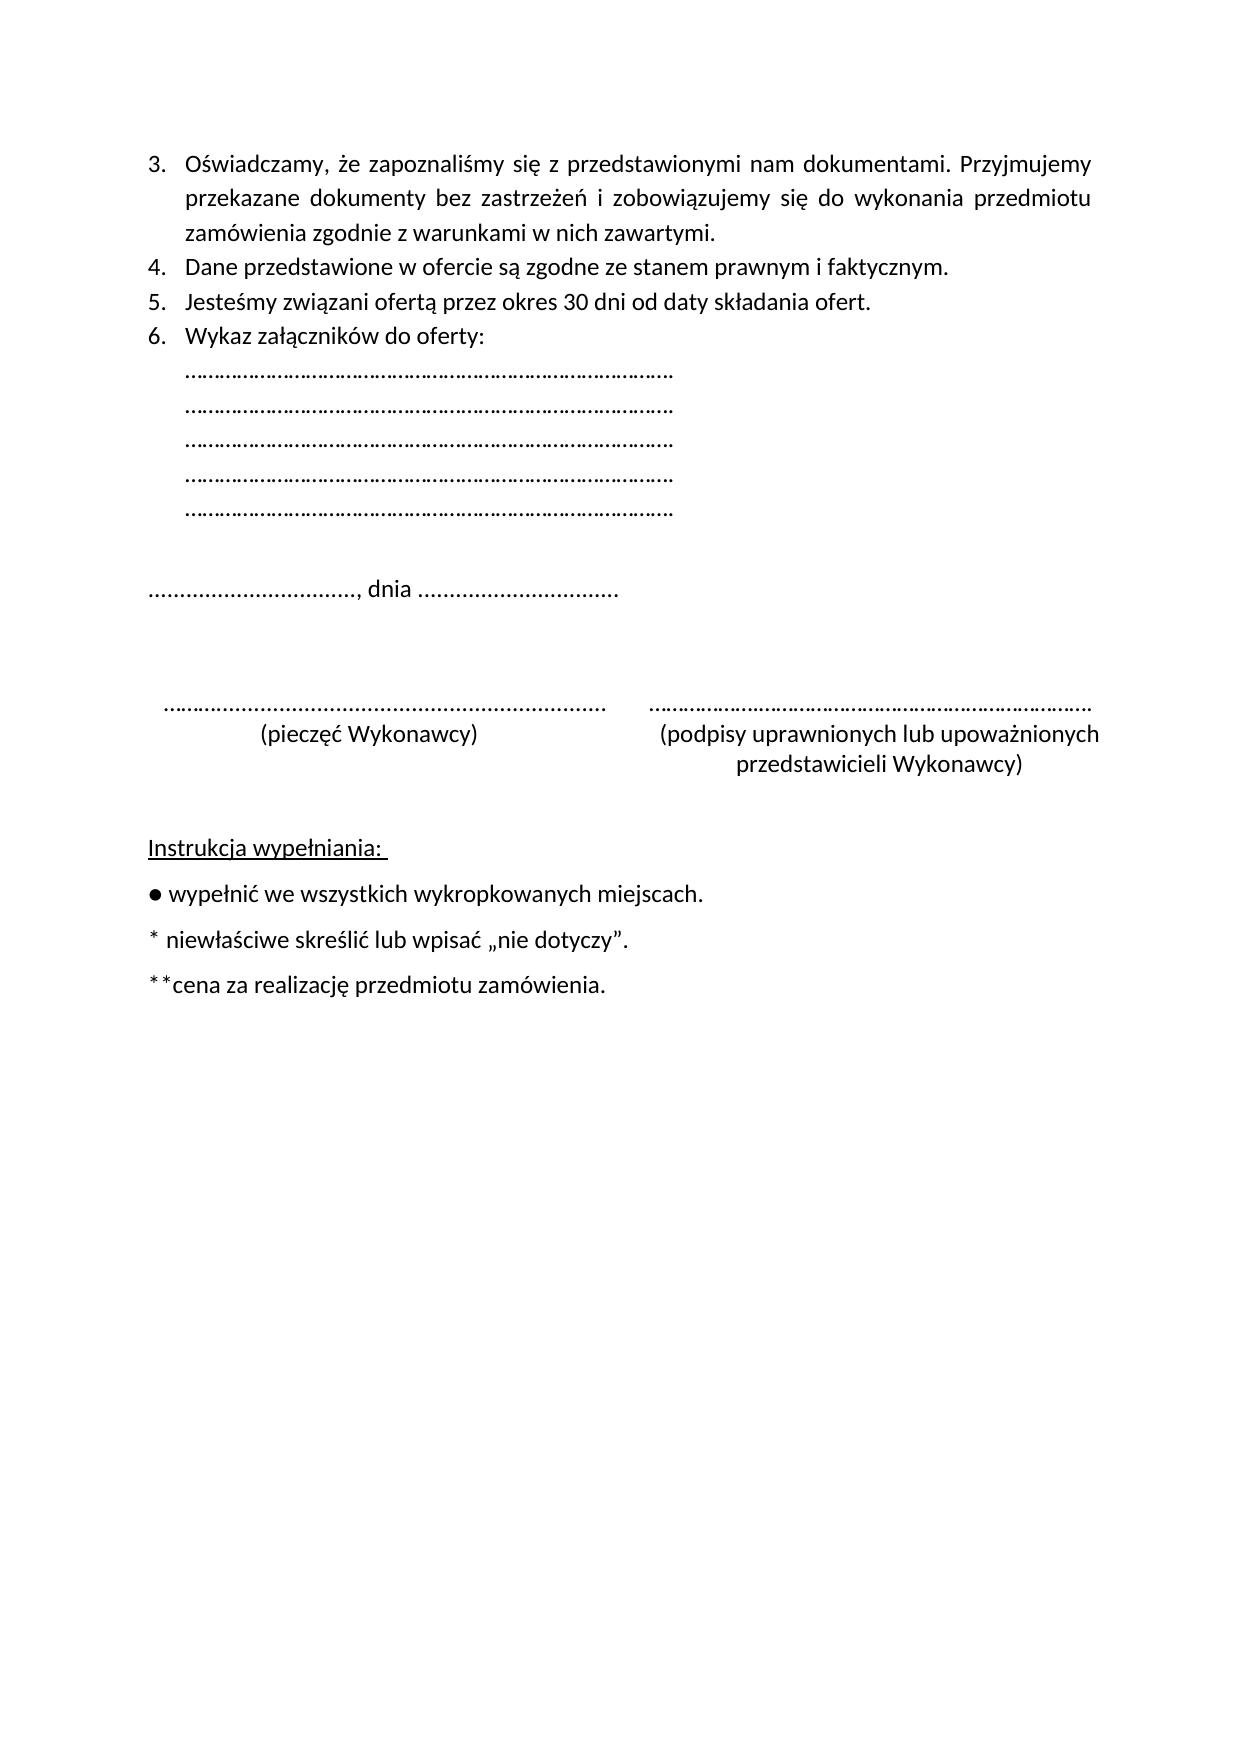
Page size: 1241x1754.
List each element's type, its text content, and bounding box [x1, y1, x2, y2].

text …………………………………………………………………………. [185, 492, 1092, 523]
list Jesteśmy związani ofertą przez okres 30 dni od daty składania ofert. [148, 286, 1092, 316]
table_header ……………….…………………………………………………. (podpisy uprawnionych lub upoważnionych przedstawicieli Wykonawcy) [633, 619, 1118, 787]
text * niewłaściwe skreślić lub wpisać „nie dotyczy”. [148, 924, 1092, 954]
text …………………………………………………………………………. [185, 458, 1092, 488]
text ● wypełnić we wszystkich wykropkowanych miejscach. [148, 878, 1092, 909]
list Dane przedstawione w ofercie są zgodne ze stanem prawnym i faktycznym. [148, 251, 1092, 282]
list Wykaz załączników do oferty: [148, 320, 1092, 351]
list Oświadczamy, że zapoznaliśmy się z przedstawionymi nam dokumentami. Przyjmujemy przekazane dokumenty bez zastrzeżeń i zobowiązujemy się do wykonania przedmiotu zamówienia zgodnie z warunkami w nich zawartymi. [148, 148, 1092, 247]
text ................................., dnia ................................ [148, 573, 1092, 603]
text …………………………………………………………………………. [185, 389, 1092, 419]
text Instrukcja wypełniania: [148, 832, 1092, 863]
text …………………………………………………………………………. [185, 423, 1092, 454]
text …………………………………………………………………………. [185, 354, 1092, 385]
text **cena za realizację przedmiotu zamówienia. [148, 969, 1092, 1000]
table_header ……….............................................................. (pieczęć Wykonawcy) [148, 619, 633, 787]
